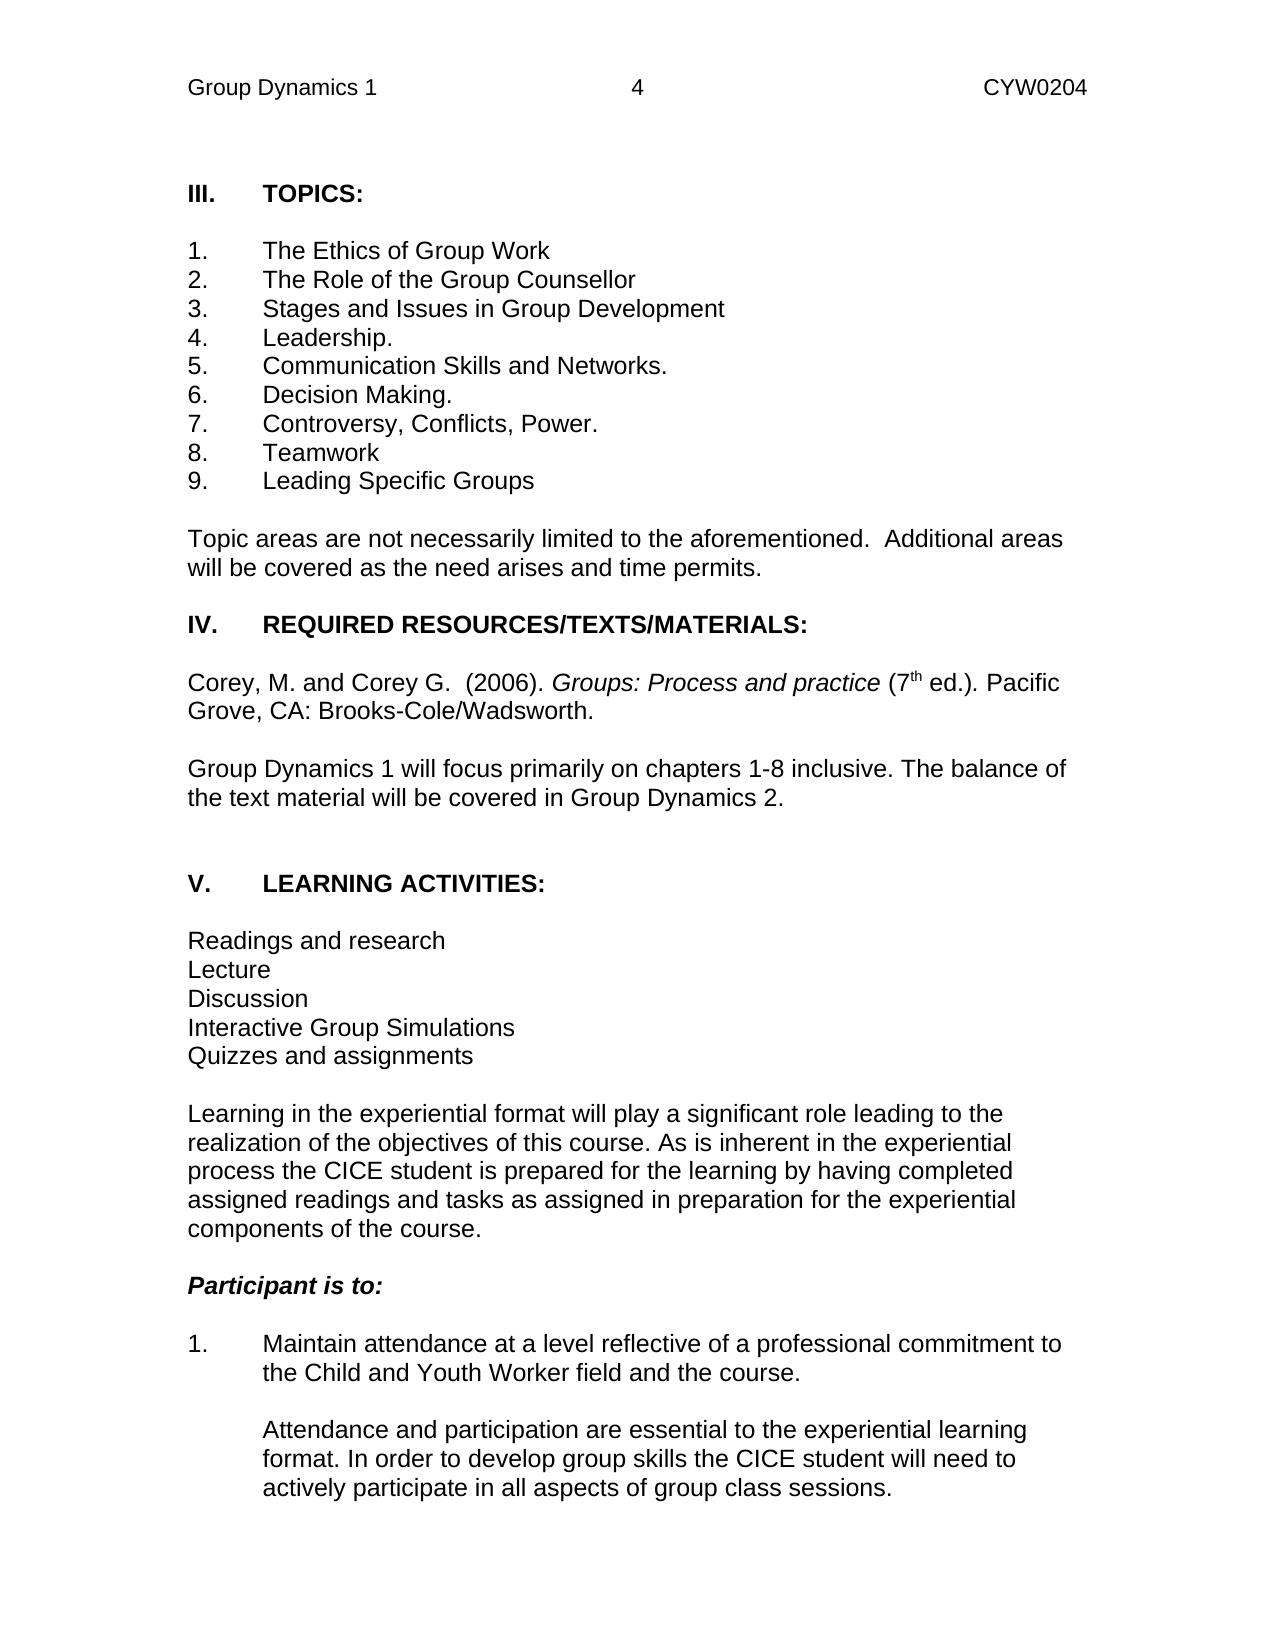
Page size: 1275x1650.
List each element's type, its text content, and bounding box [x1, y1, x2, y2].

text 4. Leadership. [187, 322, 1087, 351]
text 2. The Role of the Group Counsellor [187, 265, 1087, 294]
text IV. REQUIRED RESOURCES/TEXTS/MATERIALS: [187, 610, 1087, 639]
text 8. Teamwork [187, 437, 1087, 466]
text V. LEARNING ACTIVITIES: [187, 869, 1087, 897]
text 3. Stages and Issues in Group Development [187, 294, 1087, 322]
text 9. Leading Specific Groups [187, 466, 1087, 495]
text 6. Decision Making. [187, 380, 1087, 409]
text Topic areas are not necessarily limited to the aforementioned. Additional areas will be covered as the need arises and time permits. [187, 524, 1087, 581]
text 1. Maintain attendance at a level reflective of a professional commitment to the Child and Youth Worker field and the course. [187, 1329, 1087, 1386]
text III. TOPICS: [187, 179, 1087, 207]
text Interactive Group Simulations [187, 1012, 1087, 1041]
text 7. Controversy, Conflicts, Power. [187, 409, 1087, 437]
text Discussion [187, 984, 1087, 1012]
text Learning in the experiential format will play a significant role leading to the realization of the objectives of this course. As is inherent in the experiential process the CICE student is prepared for the learning by having completed assigned readings and tasks as assigned in preparation for the experiential components of the course. [187, 1099, 1087, 1242]
text Quizzes and assignments [187, 1041, 1087, 1070]
text and research [187, 926, 1087, 955]
text Corey, M. and Corey G. (2006). Groups: Process and practice (7th ed.). : Brooks-Cole/Wadsworth. [187, 667, 1087, 725]
text Attendance and participation are essential to the experiential learning format. In order to develop group skills the CICE student will need to actively participate in all aspects of group class sessions. [187, 1415, 1087, 1501]
text Group Dynamics 1 will focus primarily on chapters 1-8 inclusive. The balance of the text material will be covered in Group Dynamics 2. [187, 754, 1087, 811]
text Lecture [187, 955, 1087, 984]
text 5. Communication Skills and Networks. [187, 351, 1087, 380]
text Participant is to: [187, 1271, 1087, 1300]
text 1. The Ethics of Group Work [187, 236, 1087, 265]
